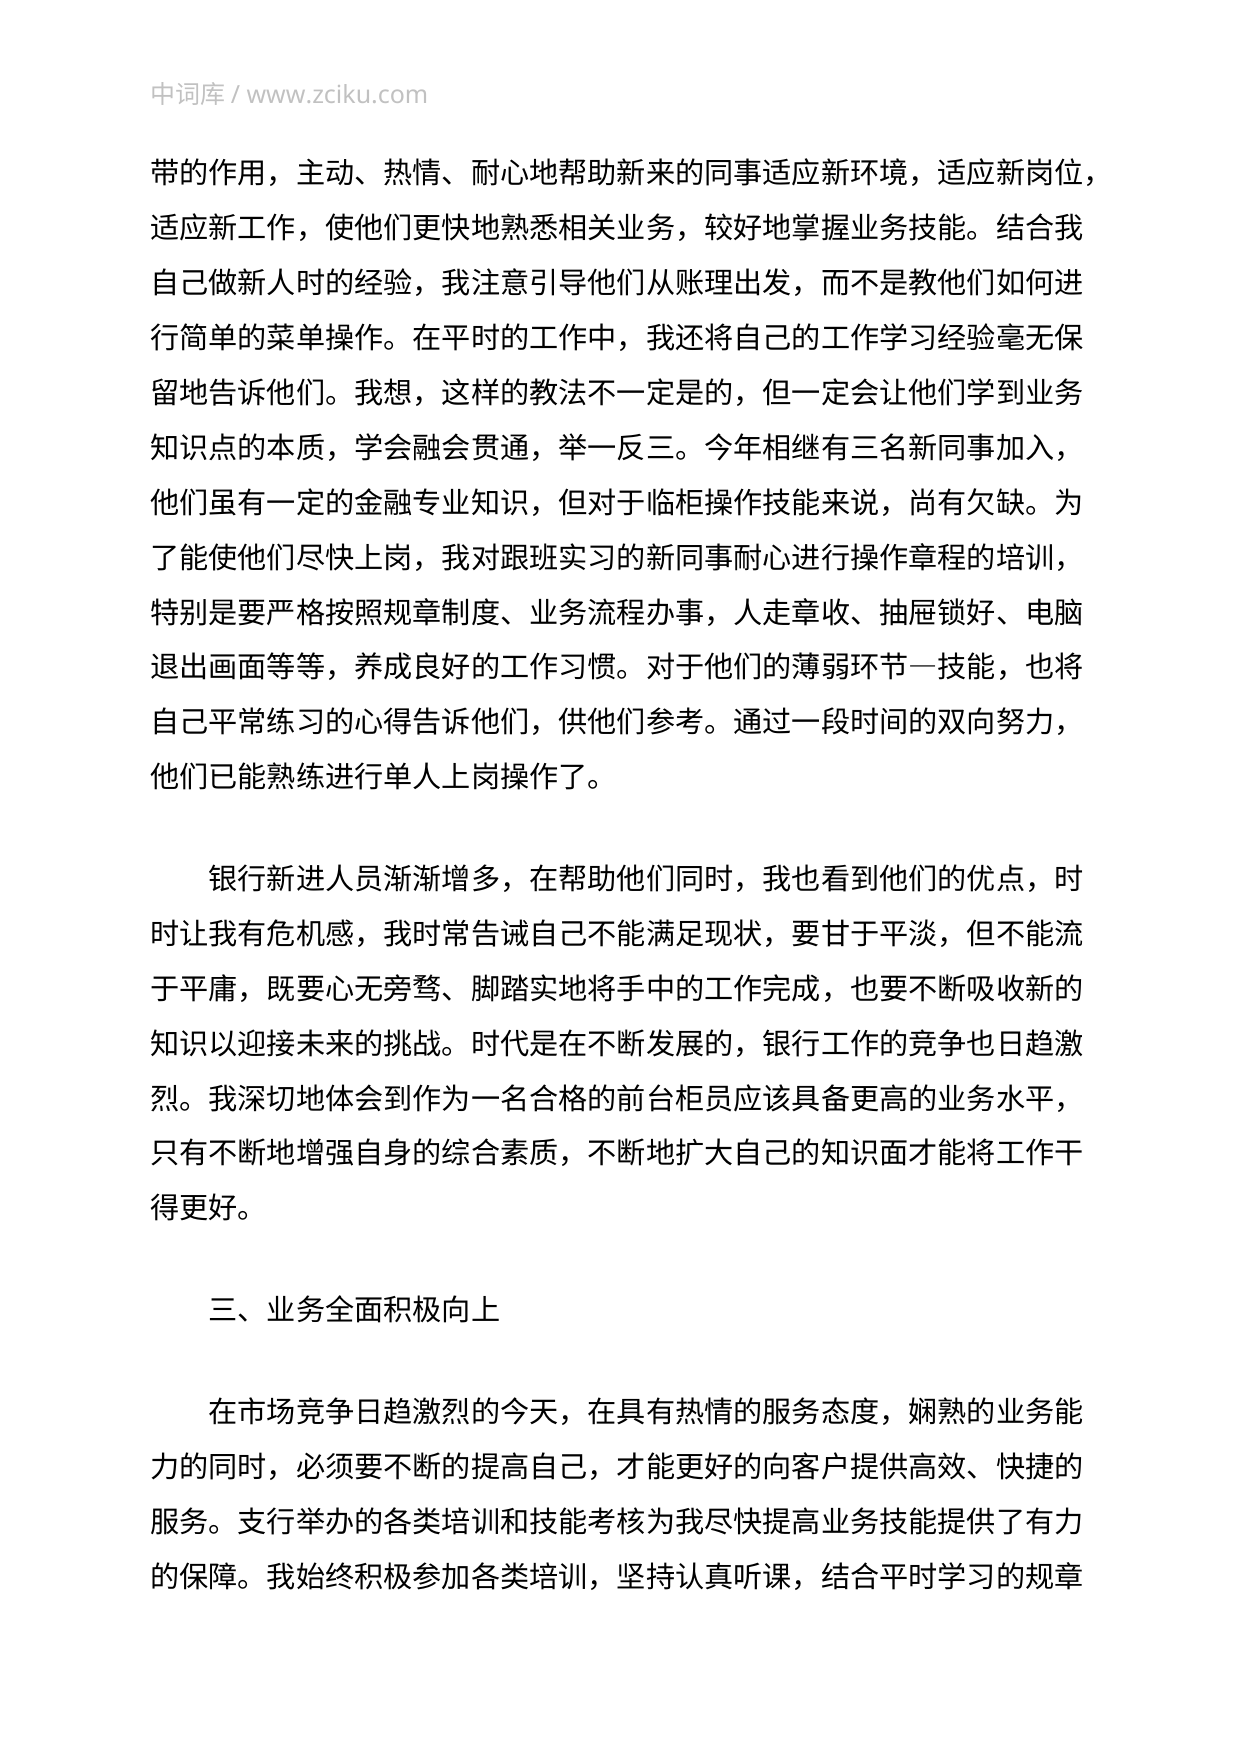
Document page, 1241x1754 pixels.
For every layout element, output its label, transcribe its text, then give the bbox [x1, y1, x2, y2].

text 三、业务全面积极向上 [150, 1287, 1090, 1329]
text 银行新进人员渐渐增多，在帮助他们同时，我也看到他们的优点，时时让我有危机感，我时常告诫自己不能满足现状，要甘于平淡，但不能流于平庸，既要心无旁骛、脚踏实地将手中的工作完成，也要不断吸收新的知识以迎接未来的挑战。时代是在不断发展的，银行工作的竞争也日趋激烈。我深切地体会到作为一名合格的前台柜员应该具备更高的业务水平，只有不断地增强自身的综合素质，不断地扩大自己的知识面才能将工作干得更好。 [150, 856, 1090, 1227]
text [150, 150, 1090, 796]
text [150, 1388, 1090, 1596]
